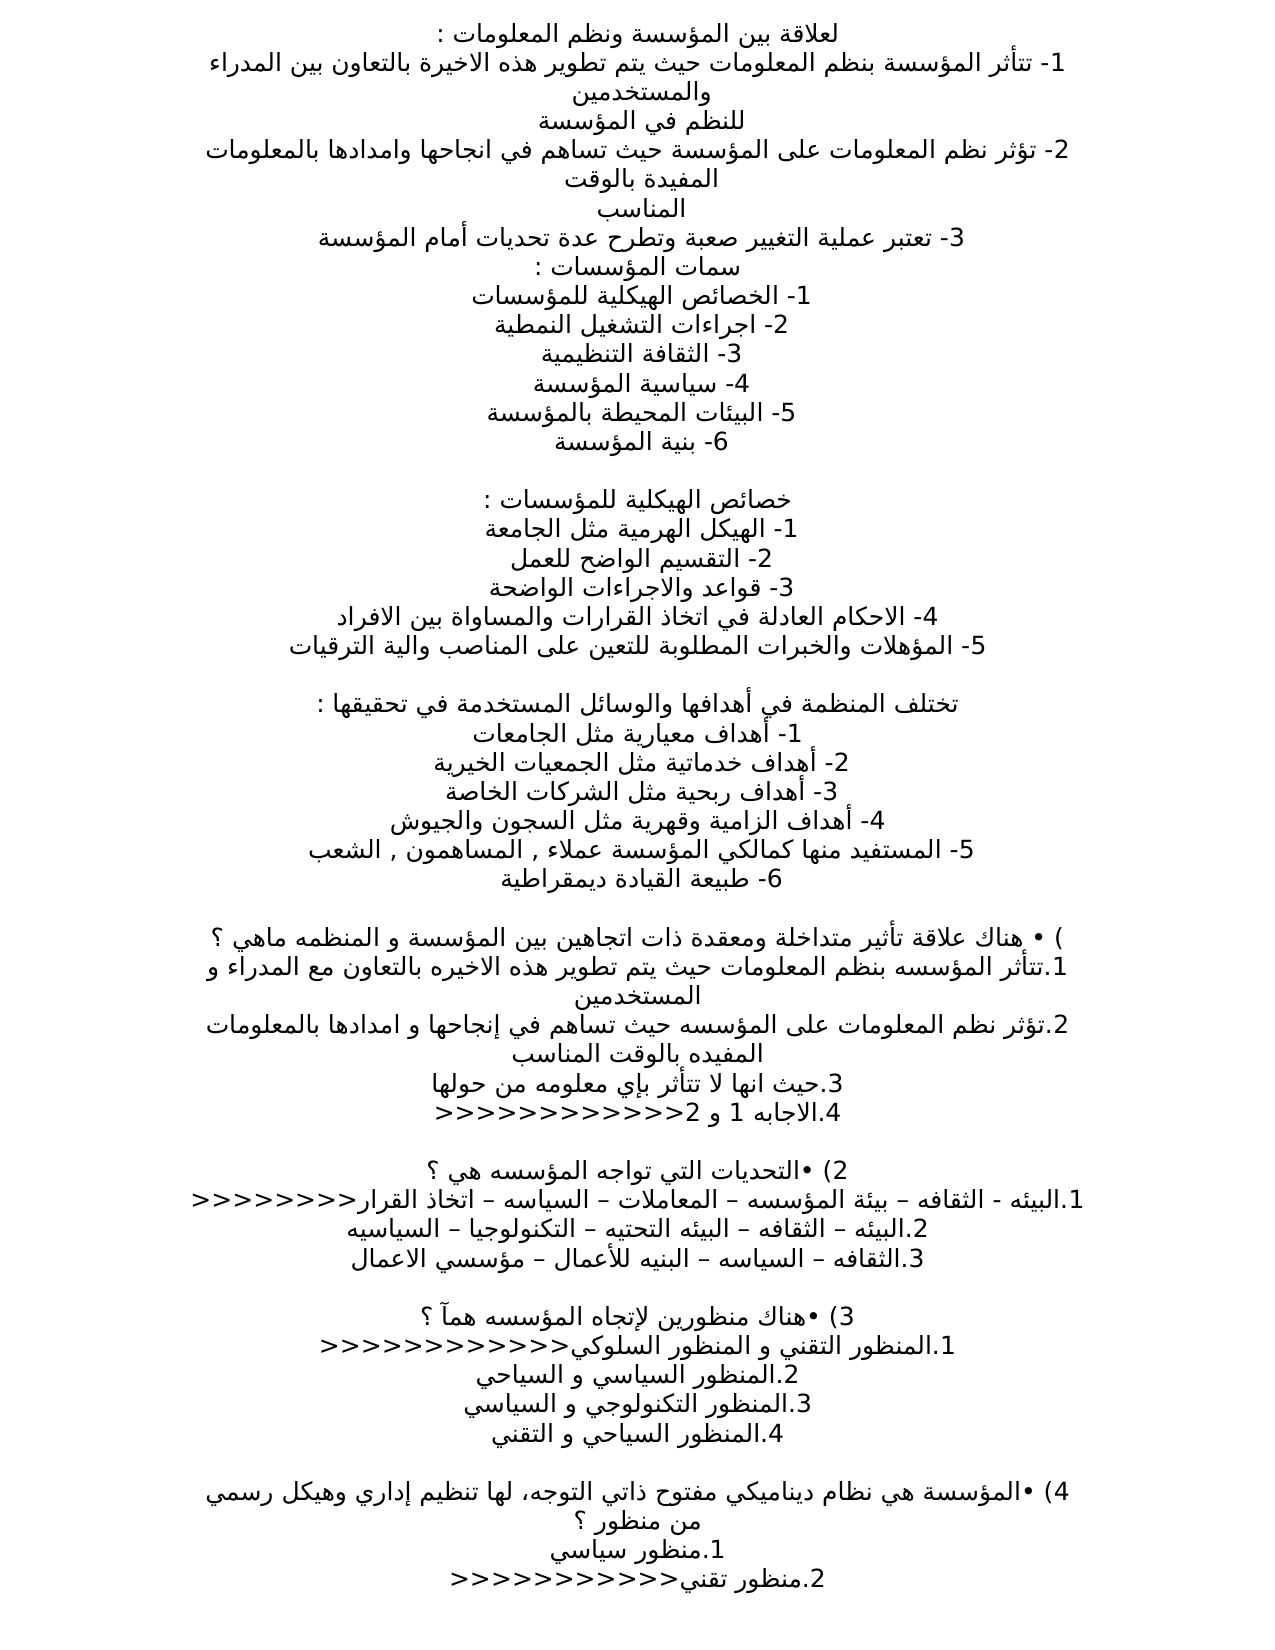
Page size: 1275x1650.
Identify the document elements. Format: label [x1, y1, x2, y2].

text [187, 19, 1087, 1594]
